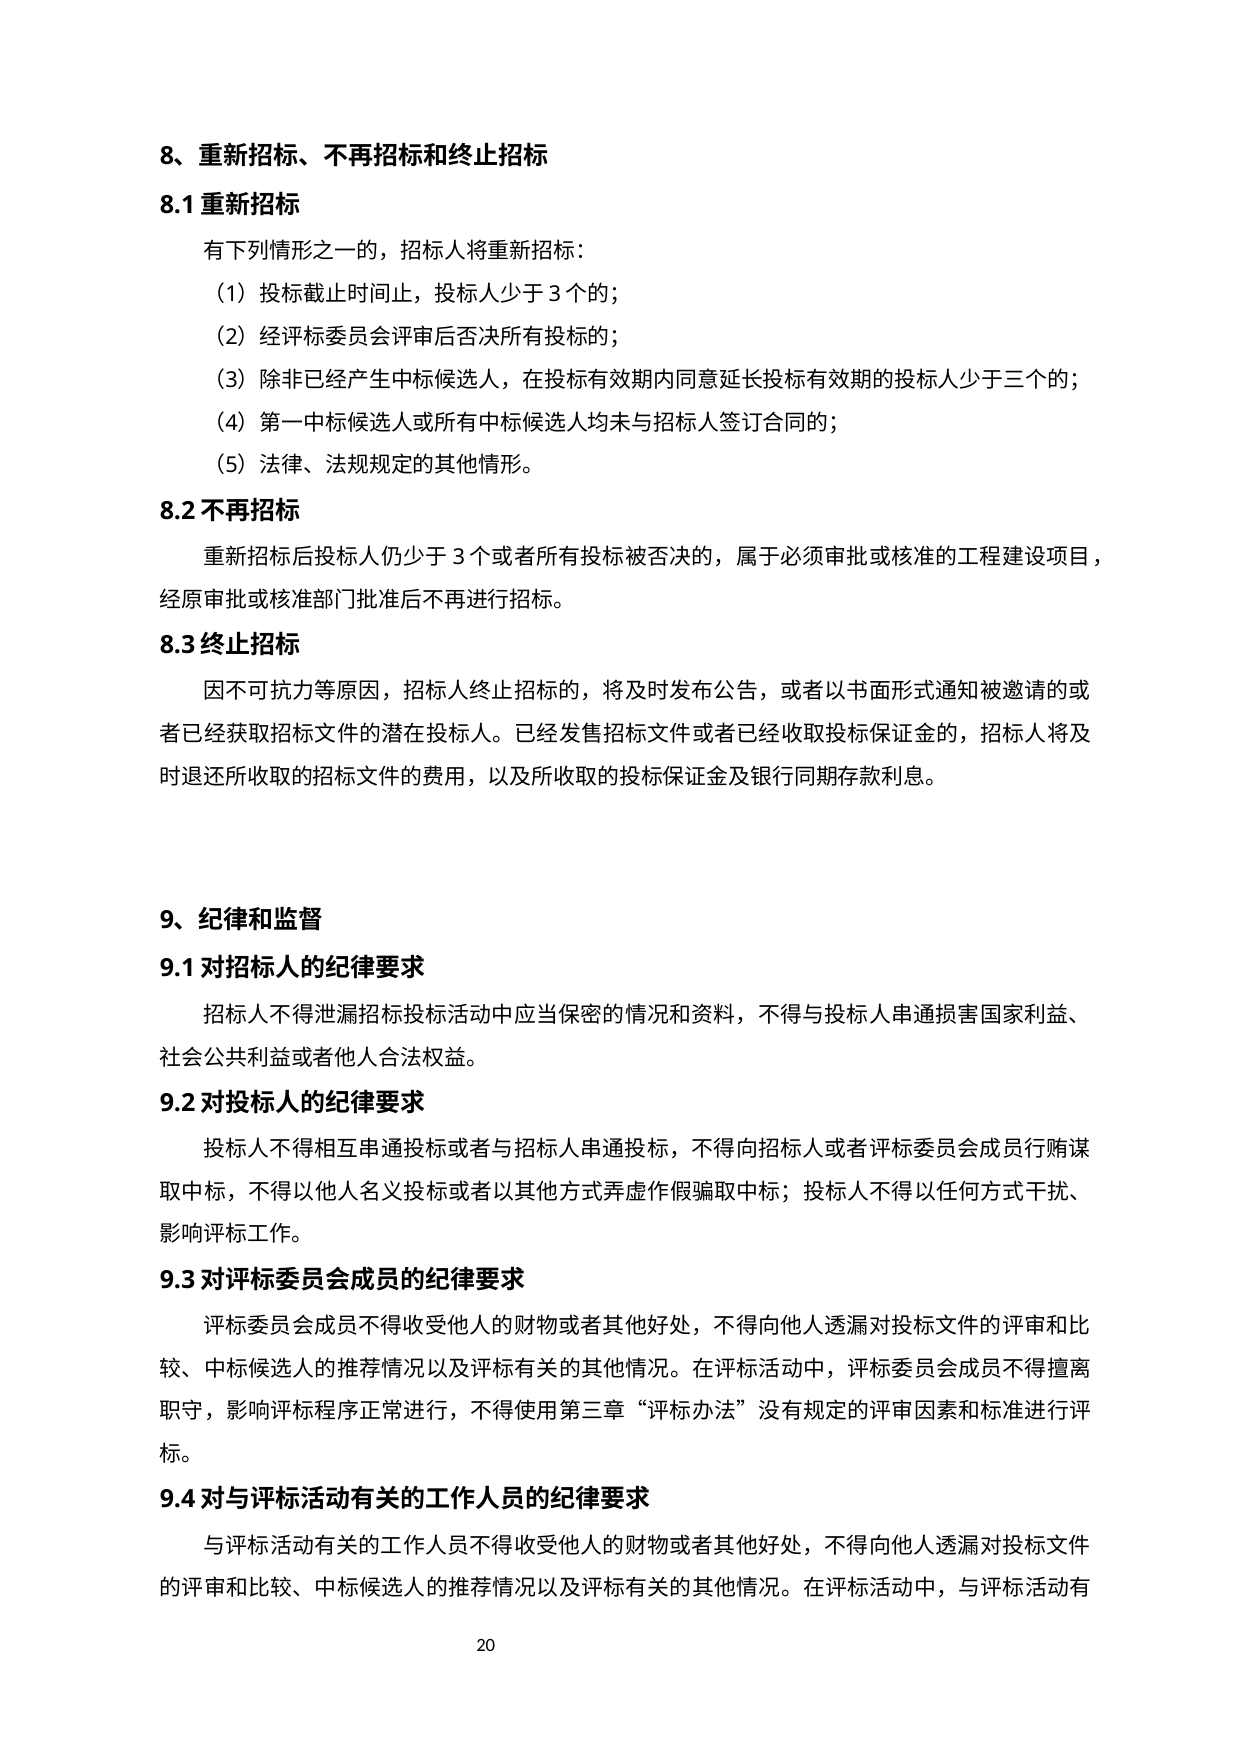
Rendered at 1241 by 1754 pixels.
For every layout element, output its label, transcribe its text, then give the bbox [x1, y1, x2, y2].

text 评标委员会成员不得收受他人的财物或者其他好处，不得向他人透漏对投标文件的评审和比较、中标候选人的推荐情况以及评标有关的其他情况。在评标活动中，评标委员会成员不得擅离职守，影响评标程序正常进行，不得使用第三章“评标办法”没有规定的评审因素和标准进行评标。 [159, 1308, 1093, 1468]
text 投标人不得相互串通投标或者与招标人串通投标，不得向招标人或者评标委员会成员行贿谋取中标，不得以他人名义投标或者以其他方式弄虚作假骗取中标；投标人不得以任何方式干扰、影响评标工作。 [159, 1131, 1093, 1248]
subtitle 8.3终止招标 [159, 624, 1093, 661]
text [159, 1528, 1093, 1602]
text 有下列情形之一的，招标人将重新招标： [159, 233, 1093, 265]
subtitle 9、纪律和监督 [159, 899, 1093, 935]
text 重新招标后投标人仍少于3个或者所有投标被否决的，属于必须审批或核准的工程建设项目，经原审批或核准部门批准后不再进行招标。 [159, 539, 1093, 613]
text （5）法律、法规规定的其他情形。 [159, 447, 1093, 479]
text 招标人不得泄漏招标投标活动中应当保密的情况和资料，不得与投标人串通损害国家利益、社会公共利益或者他人合法权益。 [159, 997, 1093, 1071]
text 因不可抗力等原因，招标人终止招标的，将及时发布公告，或者以书面形式通知被邀请的或者已经获取招标文件的潜在投标人。已经发售招标文件或者已经收取投标保证金的，招标人将及时退还所收取的招标文件的费用，以及所收取的投标保证金及银行同期存款利息。 [159, 673, 1093, 791]
subtitle 9.1对招标人的纪律要求 [159, 948, 1093, 984]
text （3）除非已经产生中标候选人，在投标有效期内同意延长投标有效期的投标人少于三个的； [159, 362, 1093, 393]
subtitle 8.1重新招标 [159, 184, 1093, 221]
text （1）投标截止时间止，投标人少于3个的； [159, 276, 1093, 308]
text （4）第一中标候选人或所有中标候选人均未与招标人签订合同的； [159, 404, 1093, 436]
text （2）经评标委员会评审后否决所有投标的； [159, 319, 1093, 351]
subtitle 9.4对与评标活动有关的工作人员的纪律要求 [159, 1479, 1093, 1515]
subtitle 8.2不再招标 [159, 490, 1093, 526]
subtitle 8、重新招标、不再招标和终止招标 [159, 136, 1093, 172]
subtitle 9.3对评标委员会成员的纪律要求 [159, 1259, 1093, 1295]
subtitle 9.2对投标人的纪律要求 [159, 1082, 1093, 1118]
